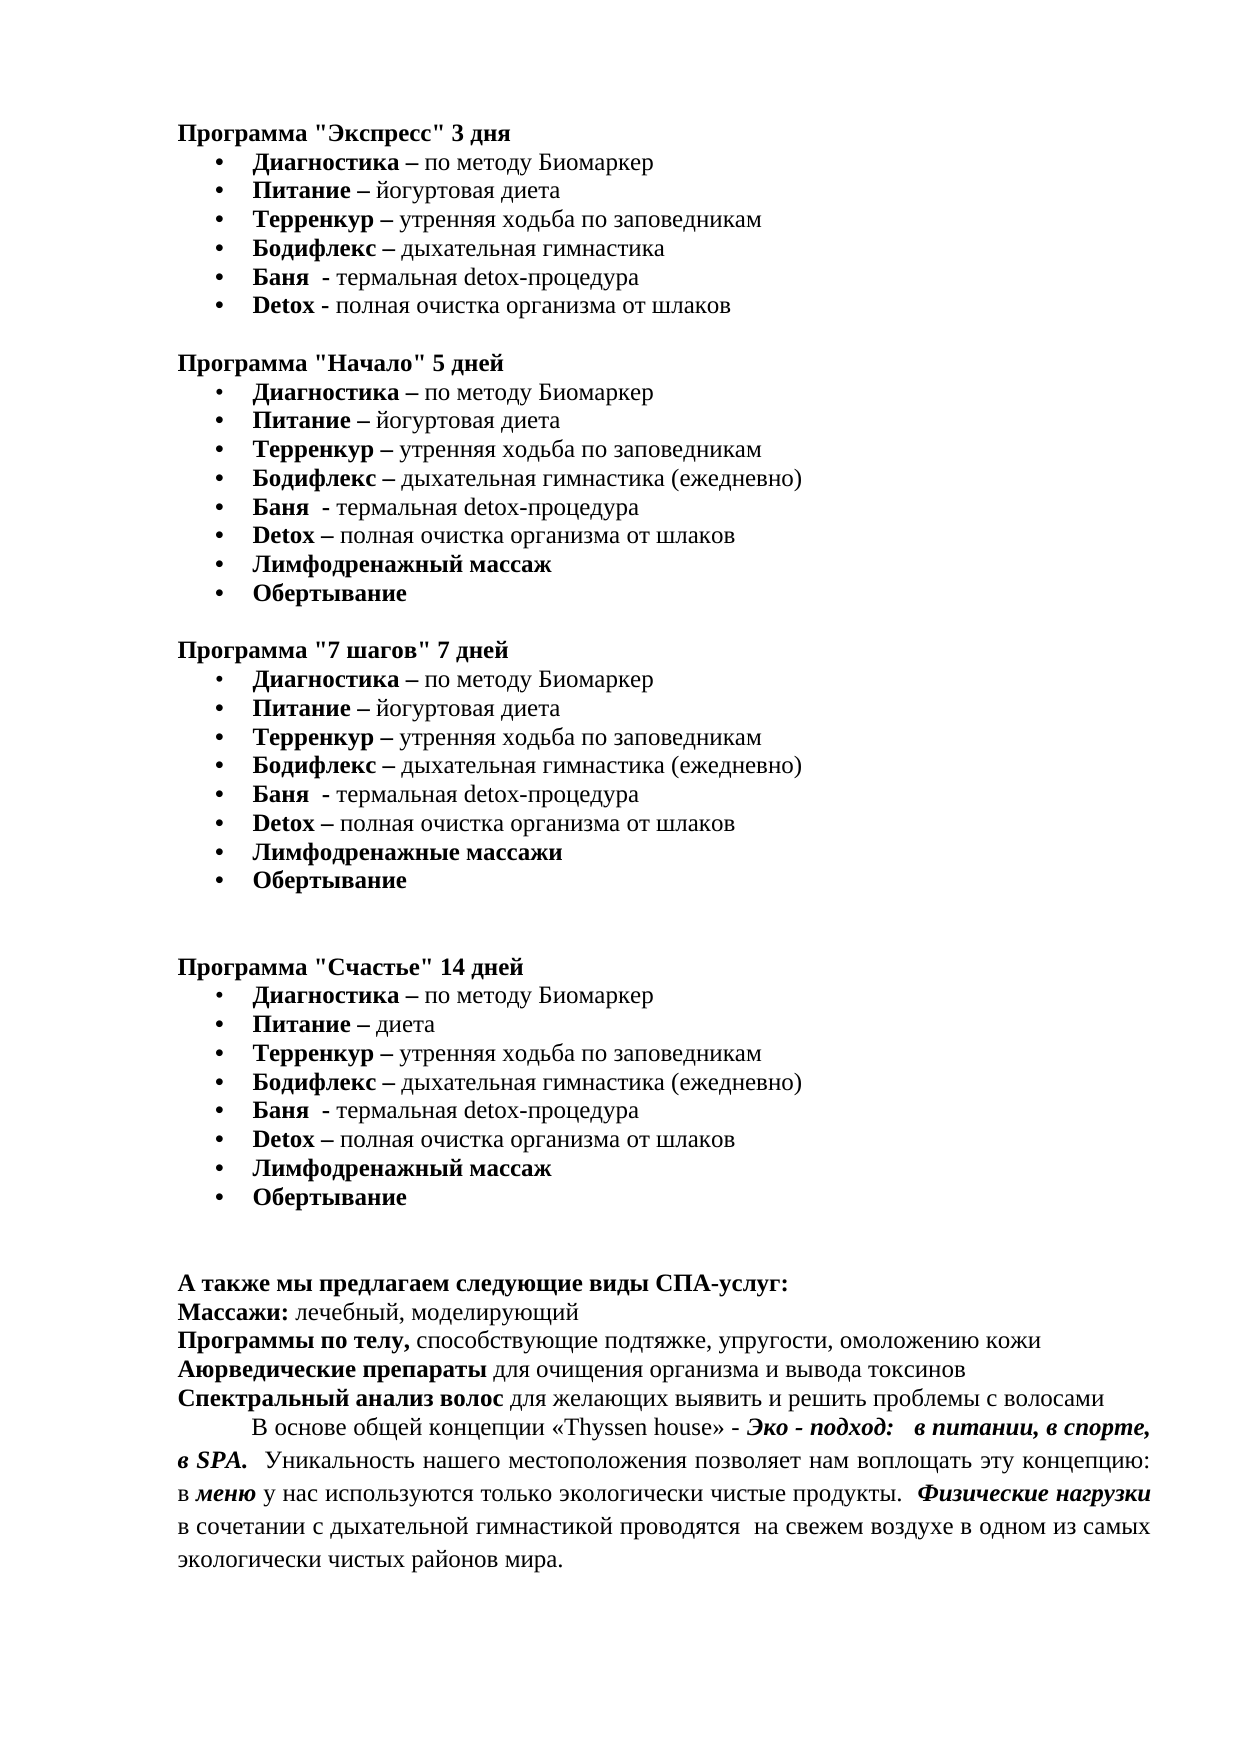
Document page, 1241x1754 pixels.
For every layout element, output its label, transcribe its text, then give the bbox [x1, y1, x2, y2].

list Обертывание [215, 578, 1152, 607]
text В основе общей концепции «Thyssen house» - Эко - подход: в питании, в спорте, в SPA. Уникальность нашего местоположения позволяет нам воплощать эту концепцию: в меню у нас используются только экологически чистые продукты. Физические нагрузки в сочетании с дыхательной гимнастикой проводятся на свежем воздухе в одном из самых экологически чистых районов мира. [177, 1412, 1152, 1573]
list Терренкур – утренняя ходьба по заповедникам [215, 722, 1152, 751]
list Баня - термальная detox-процедура [215, 262, 1152, 291]
list Питание – йогуртовая диета [215, 176, 1152, 204]
list Detox – полная очистка организма от шлаков [215, 808, 1152, 837]
text Программа "Начало" 5 дней [177, 348, 1152, 377]
list Detox - полная очистка организма от шлаков [215, 291, 1152, 319]
text Программы по телу, способствующие подтяжке, упругости, омоложению кожи [177, 1326, 1152, 1354]
list Обертывание [215, 1182, 1152, 1211]
text Массажи: лечебный, моделирующий [177, 1297, 1152, 1326]
list Лимфодренажный массаж [215, 1153, 1152, 1182]
list Питание – диета [215, 1009, 1152, 1038]
list Бодифлекс – дыхательная гимнастика (ежедневно) [215, 1067, 1152, 1096]
list Диагностика – по методу Биомаркер [215, 664, 1152, 693]
text Спектральный анализ волос для желающих выявить и решить проблемы с волосами [177, 1383, 1152, 1412]
list Бодифлекс – дыхательная гимнастика [215, 233, 1152, 262]
text Аюрведические препараты для очищения организма и вывода токсинов [177, 1354, 1152, 1383]
list Терренкур – утренняя ходьба по заповедникам [215, 434, 1152, 463]
list Бодифлекс – дыхательная гимнастика (ежедневно) [215, 463, 1152, 492]
list Баня - термальная detox-процедура [215, 779, 1152, 808]
text А также мы предлагаем следующие виды СПА-услуг: [177, 1268, 1152, 1297]
list Диагностика – по методу Биомаркер [215, 147, 1152, 176]
list Бодифлекс – дыхательная гимнастика (ежедневно) [215, 751, 1152, 779]
list Диагностика – по методу Биомаркер [215, 981, 1152, 1009]
text Программа "Счастье" 14 дней [177, 952, 1152, 981]
list Лимфодренажный массаж [215, 549, 1152, 578]
list Диагностика – по методу Биомаркер [215, 377, 1152, 406]
list Баня - термальная detox-процедура [215, 492, 1152, 521]
list Detox – полная очистка организма от шлаков [215, 521, 1152, 549]
list Терренкур – утренняя ходьба по заповедникам [215, 1038, 1152, 1067]
list Detox – полная очистка организма от шлаков [215, 1124, 1152, 1153]
list Баня - термальная detox-процедура [215, 1096, 1152, 1124]
list Питание – йогуртовая диета [215, 406, 1152, 434]
list Питание – йогуртовая диета [215, 693, 1152, 722]
text Программа "7 шагов" 7 дней [177, 636, 1152, 664]
list Лимфодренажные массажи [215, 837, 1152, 866]
list Терренкур – утренняя ходьба по заповедникам [215, 204, 1152, 233]
list Обертывание [215, 866, 1152, 894]
text Программа "Экспресс" 3 дня [177, 118, 1152, 147]
